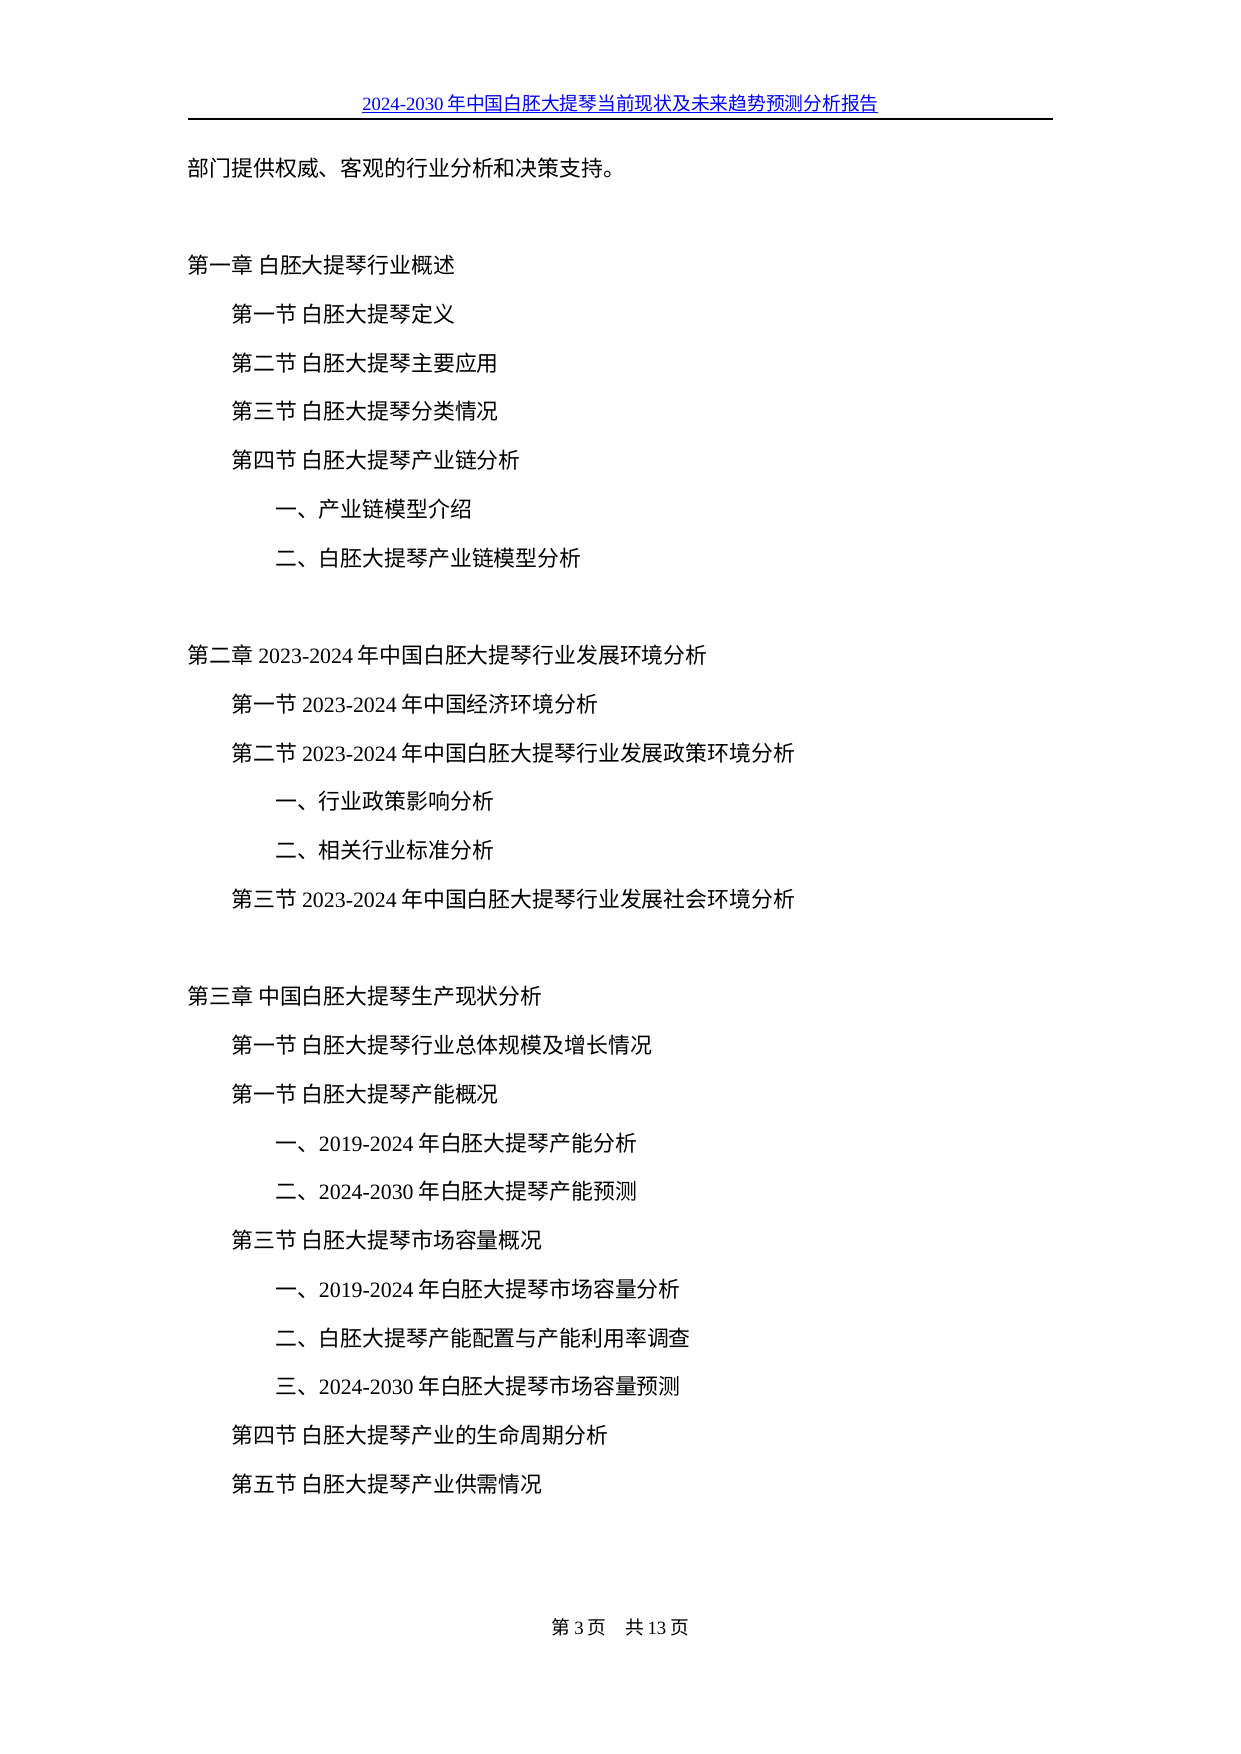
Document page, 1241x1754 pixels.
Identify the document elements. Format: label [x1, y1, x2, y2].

text [187, 150, 1053, 1499]
